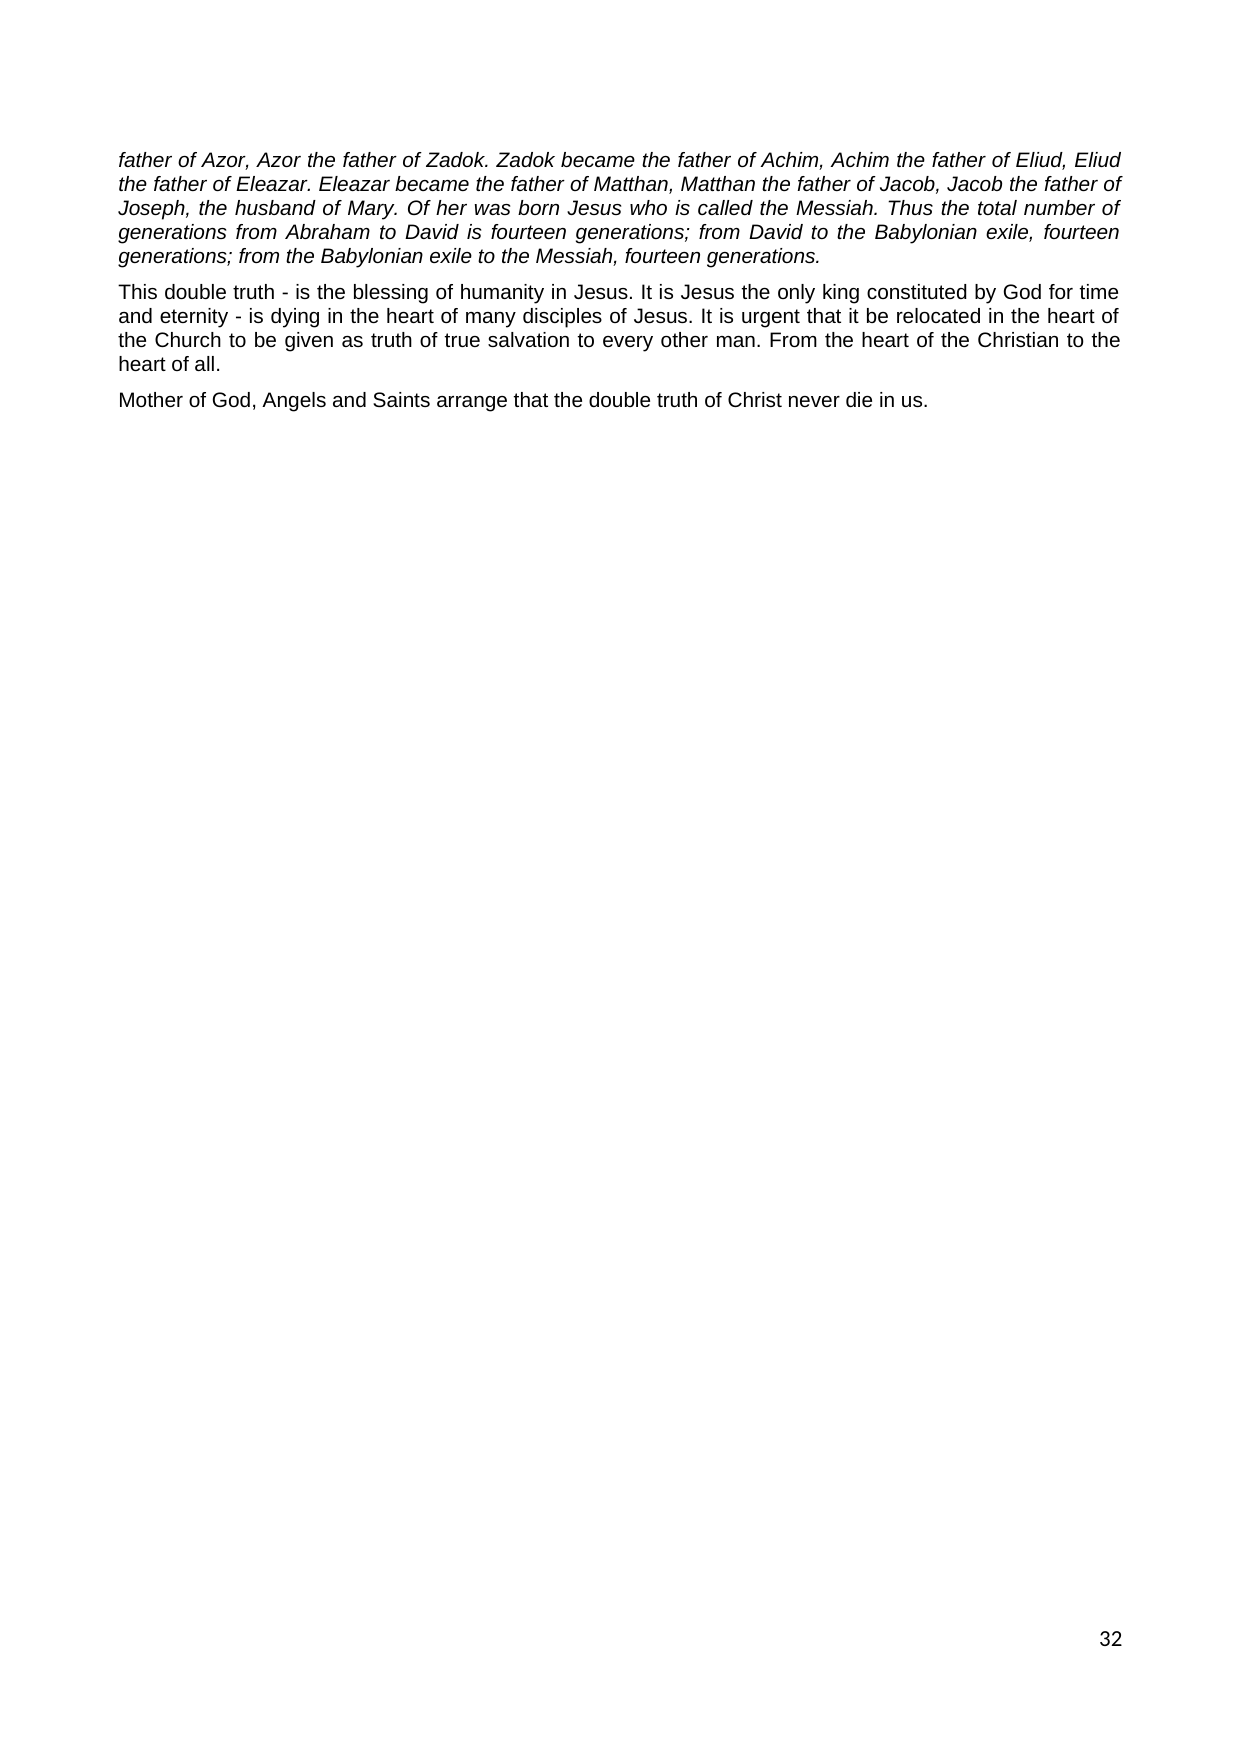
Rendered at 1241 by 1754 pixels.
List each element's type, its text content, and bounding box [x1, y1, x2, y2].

text Mother of God, Angels and Saints arrange that the double truth of Christ never die in us. [118, 388, 1122, 412]
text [118, 148, 1122, 267]
text This double truth - is the blessing of humanity in Jesus. It is Jesus the only king constituted by God for time and eternity - is dying in the heart of many disciples of Jesus. It is urgent that it be relocated in the heart of the Church to be given as truth of true salvation to every other man. From the heart of the Christian to the heart of all. [118, 280, 1122, 376]
